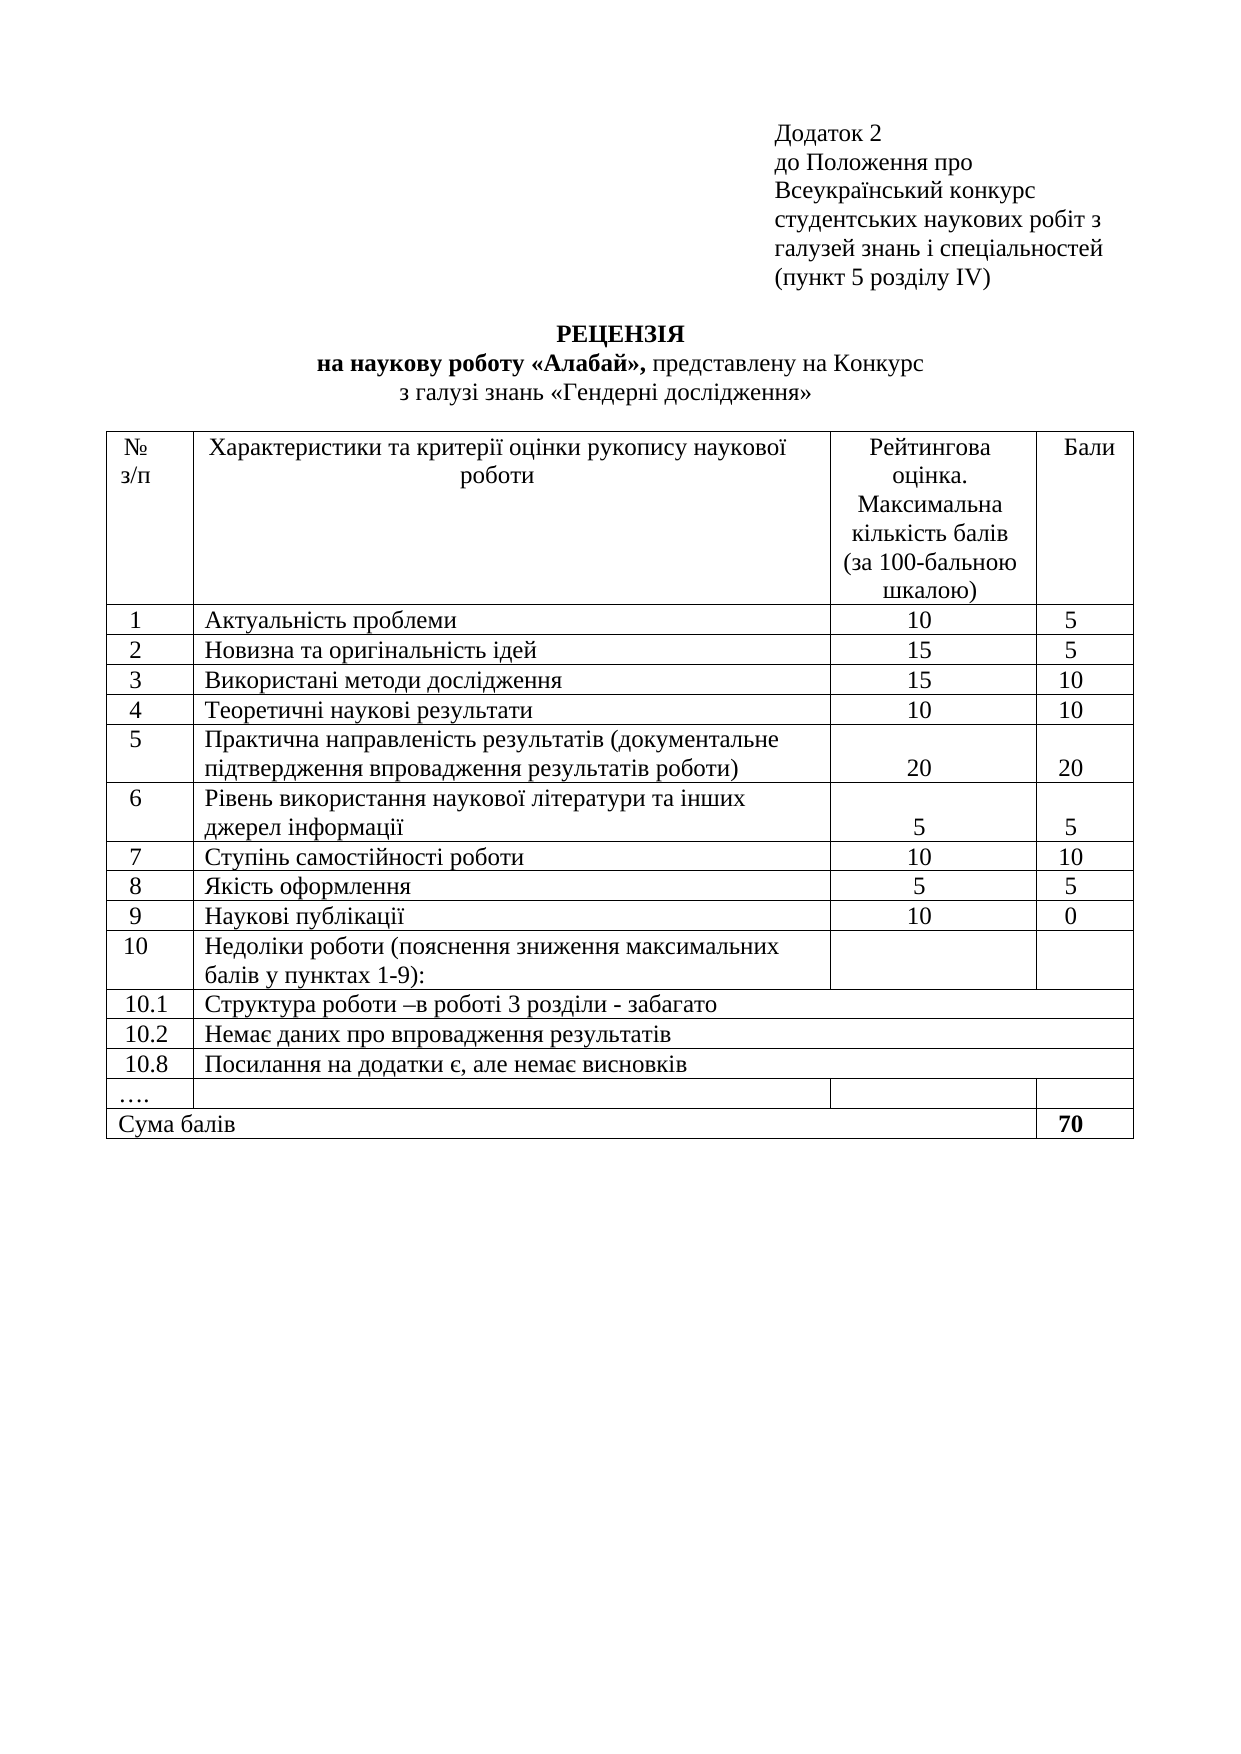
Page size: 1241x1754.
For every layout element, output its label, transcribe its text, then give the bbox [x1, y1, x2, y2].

table_cell 5 [107, 725, 193, 782]
table_cell 10 [831, 695, 1036, 723]
text з галузі знань «Гендерні дослідження» [118, 377, 1123, 406]
table_cell 10 [1037, 695, 1133, 723]
table_cell Недоліки роботи (пояснення зниження максимальних балів у пунктах 1-9): [194, 931, 830, 988]
text Додаток 2 [774, 118, 1123, 147]
table_cell 5 [831, 783, 1036, 841]
table_cell Якість оформлення [194, 871, 830, 900]
text до Положення про Всеукраїнський конкурс студентських наукових робіт з галузей знань і спеціальностей [774, 147, 1123, 262]
table_cell 5 [1037, 635, 1133, 664]
table_header № з/п [107, 432, 193, 604]
table_header Бали [1037, 432, 1133, 604]
table_cell 15 [831, 635, 1036, 664]
table_cell 70 [1037, 1109, 1133, 1137]
table_cell 6 [107, 783, 193, 841]
table_cell [194, 1079, 830, 1108]
table_cell Використані методи дослідження [194, 665, 830, 694]
table_cell Наукові публікації [194, 901, 830, 930]
table_cell 10 [1037, 842, 1133, 870]
table_cell 5 [1037, 871, 1133, 900]
table_cell Структура роботи –в роботі 3 розділи - забагато [194, 990, 1133, 1018]
text РЕЦЕНЗІЯ [118, 319, 1123, 348]
table_cell 10.1 [107, 990, 193, 1018]
table_cell 1 [107, 605, 193, 634]
table_cell 10 [1037, 665, 1133, 694]
table_cell 20 [831, 725, 1036, 782]
table_cell 10.8 [107, 1049, 193, 1078]
table_cell 0 [1037, 901, 1133, 930]
table_cell Новизна та оригінальність ідей [194, 635, 830, 664]
table_cell [831, 931, 1036, 988]
table_cell 10 [831, 842, 1036, 870]
table_cell 2 [107, 635, 193, 664]
table_header Характеристики та критерії оцінки рукопису наукової роботи [194, 432, 830, 604]
text на наукову роботу «Алабай», представлену на Конкурс [118, 348, 1123, 377]
table_cell [831, 1079, 1036, 1108]
table_cell [1037, 931, 1133, 988]
table_cell 10 [107, 931, 193, 988]
table_cell 7 [107, 842, 193, 870]
table_cell 5 [1037, 605, 1133, 634]
table_header Рейтингова оцінка. Максимальна кількість балів (за 100-бальною шкалою) [831, 432, 1036, 604]
table_cell …. [107, 1079, 193, 1108]
table_cell Немає даних про впровадження результатів [194, 1019, 1133, 1048]
table_cell Сума балів [107, 1109, 1036, 1137]
table_cell Практична направленість результатів (документальне підтвердження впровадження результатів роботи) [194, 725, 830, 782]
table_cell 5 [1037, 783, 1133, 841]
table_cell Актуальність проблеми [194, 605, 830, 634]
text (пункт 5 розділу ІV) [774, 262, 1123, 291]
table_cell 5 [831, 871, 1036, 900]
table_cell Теоретичні наукові результати [194, 695, 830, 723]
table_cell [1037, 1079, 1133, 1108]
table_cell Посилання на додатки є, але немає висновків [194, 1049, 1133, 1078]
table_cell Ступінь самостійності роботи [194, 842, 830, 870]
table_cell 20 [1037, 725, 1133, 782]
table_cell 15 [831, 665, 1036, 694]
table_cell 8 [107, 871, 193, 900]
table_cell 9 [107, 901, 193, 930]
table_cell 10 [831, 901, 1036, 930]
table_cell 3 [107, 665, 193, 694]
table_cell 10.2 [107, 1019, 193, 1048]
table_cell Рівень використання наукової літератури та інших джерел інформації [194, 783, 830, 841]
table_cell 10 [831, 605, 1036, 634]
table_cell 4 [107, 695, 193, 723]
